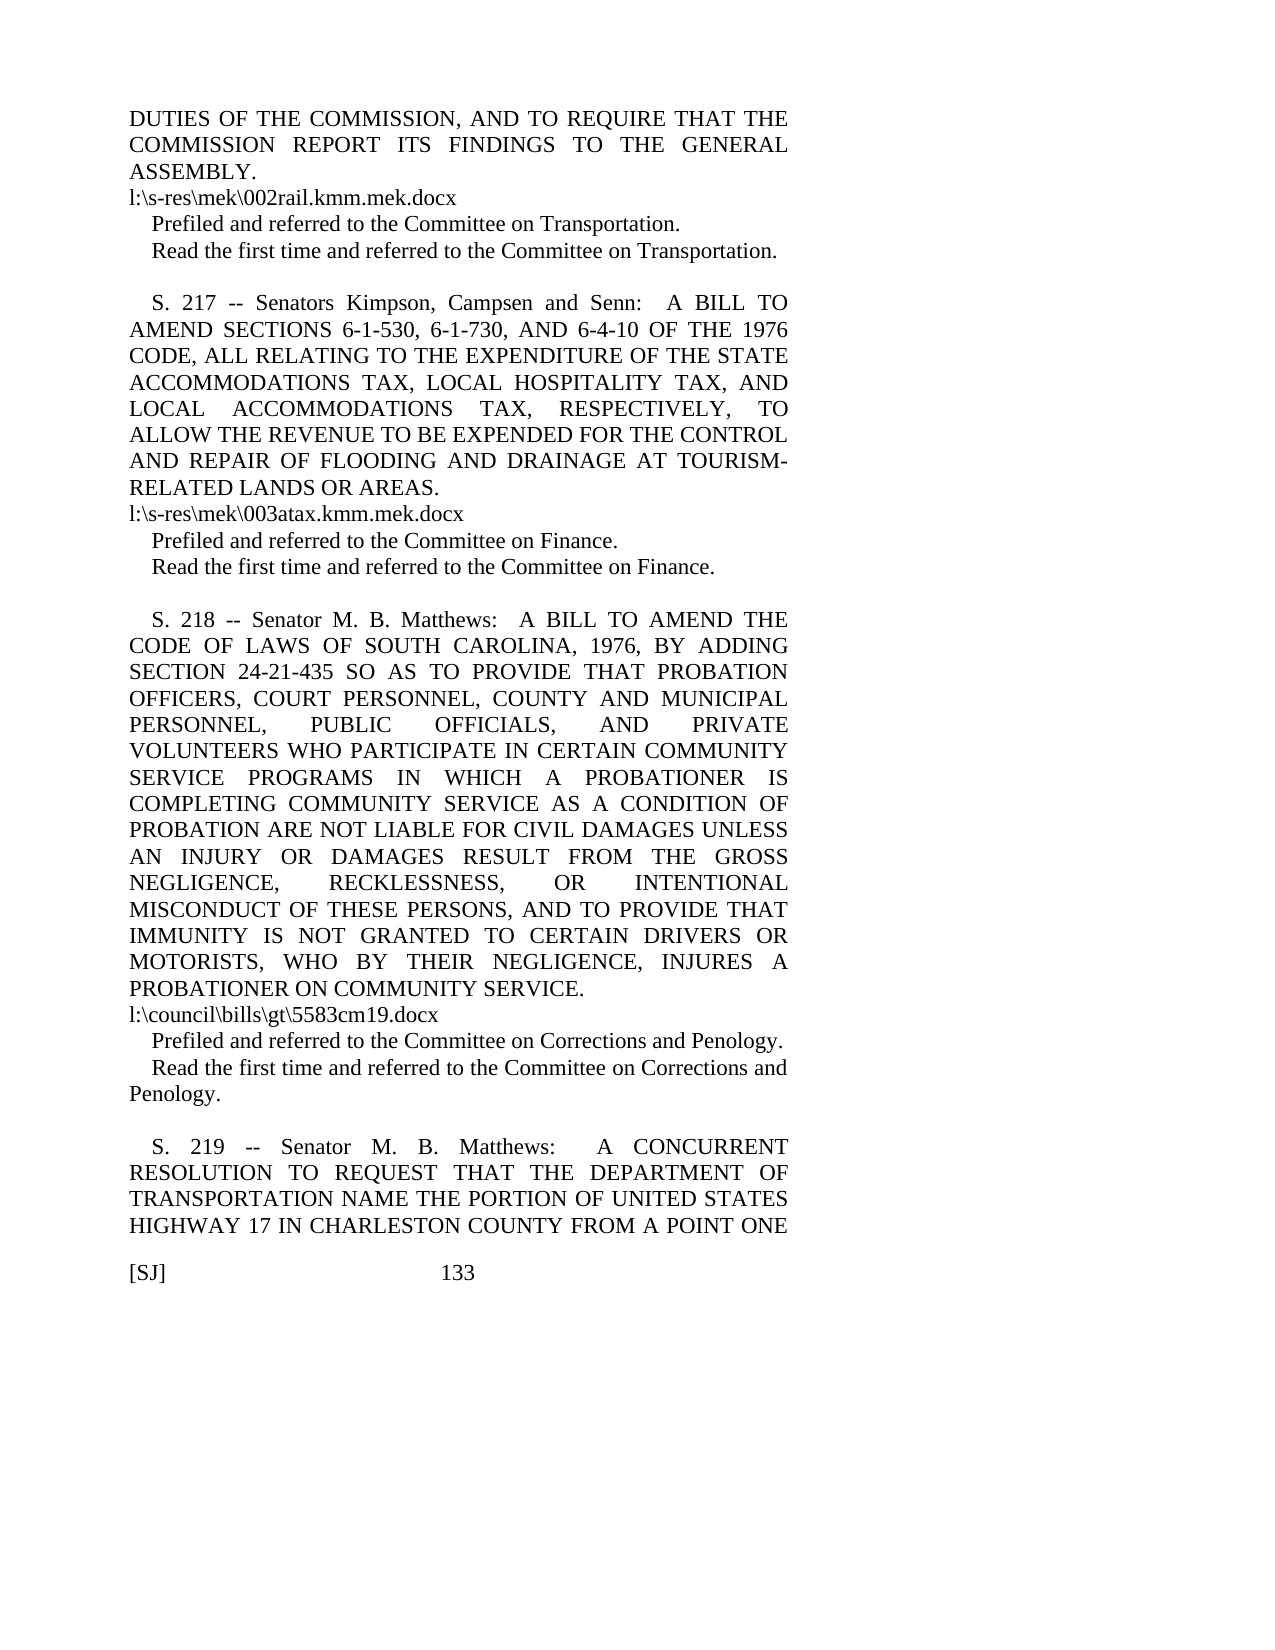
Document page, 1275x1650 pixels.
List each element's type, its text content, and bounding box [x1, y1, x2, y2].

text l:\s-res\mek\003atax.kmm.mek.docx [129, 500, 789, 527]
text Read the first time and referred to the Committee on Finance. [129, 553, 789, 579]
text Read the first time and referred to the Committee on Corrections and Penology. [129, 1054, 789, 1106]
text l:\council\bills\gt\5583cm19.docx [129, 1001, 789, 1027]
text l:\s-res\mek\002rail.kmm.mek.docx [129, 184, 789, 210]
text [129, 1133, 789, 1238]
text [129, 105, 789, 184]
text S. 218 -- Senator M. B. Matthews: A BILL TO AMEND THE CODE OF LAWS OF SOUTH CAROLINA, 1976, BY ADDING SECTION 24-21-435 SO AS TO PROVIDE THAT PROBATION OFFICERS, COURT PERSONNEL, COUNTY AND MUNICIPAL PERSONNEL, PUBLIC OFFICIALS, AND PRIVATE VOLUNTEERS WHO PARTICIPATE IN CERTAIN COMMUNITY SERVICE PROGRAMS IN WHICH A PROBATIONER IS COMPLETING COMMUNITY SERVICE AS A CONDITION OF PROBATION ARE NOT LIABLE FOR CIVIL DAMAGES UNLESS AN INJURY OR DAMAGES RESULT FROM THE GROSS NEGLIGENCE, RECKLESSNESS, OR INTENTIONAL MISCONDUCT OF THESE PERSONS, AND TO PROVIDE THAT IMMUNITY IS NOT GRANTED TO CERTAIN DRIVERS OR MOTORISTS, WHO BY THEIR NEGLIGENCE, INJURES A PROBATIONER ON COMMUNITY SERVICE. [129, 606, 789, 1001]
text Read the first time and referred to the Committee on Transportation. [129, 237, 789, 263]
text S. 217 -- Senators Kimpson, Campsen and Senn: A BILL TO AMEND SECTIONS 6-1-530, 6-1-730, AND 6-4-10 OF THE 1976 CODE, ALL RELATING TO THE EXPENDITURE OF THE STATE ACCOMMODATIONS TAX, LOCAL HOSPITALITY TAX, AND LOCAL ACCOMMODATIONS TAX, RESPECTIVELY, TO ALLOW THE REVENUE TO BE EXPENDED FOR THE CONTROL AND REPAIR OF FLOODING AND DRAINAGE AT TOURISM-RELATED LANDS OR AREAS. [129, 289, 789, 500]
text Prefiled and referred to the Committee on Corrections and Penology. [129, 1027, 789, 1054]
text Prefiled and referred to the Committee on Finance. [129, 527, 789, 553]
text Prefiled and referred to the Committee on Transportation. [129, 210, 789, 237]
